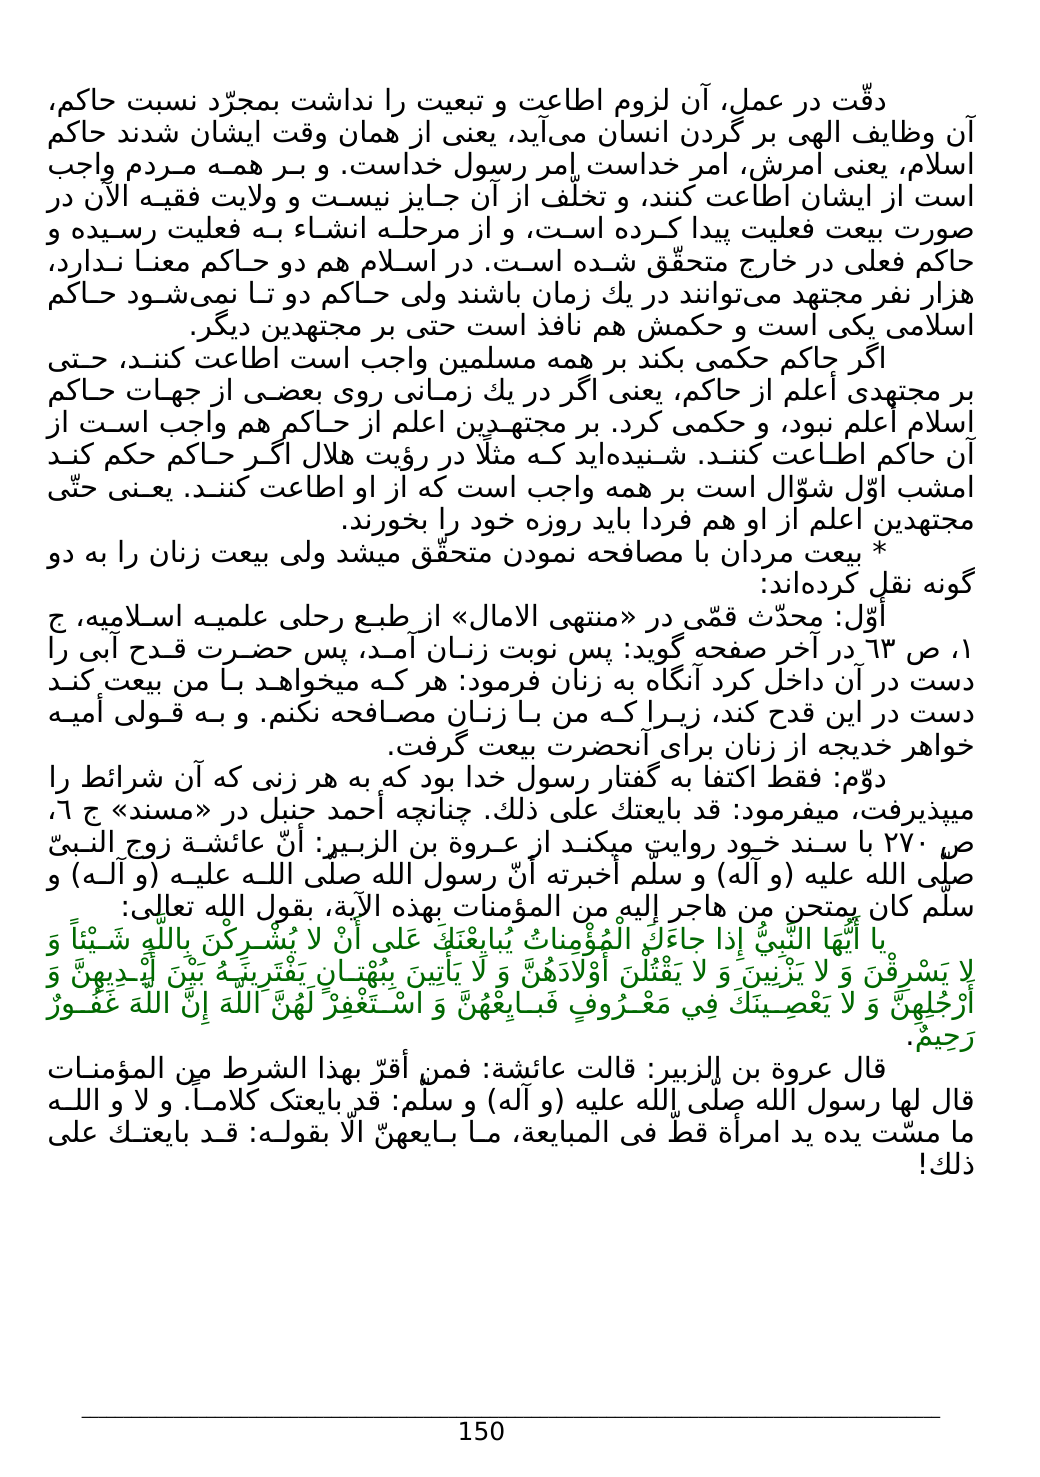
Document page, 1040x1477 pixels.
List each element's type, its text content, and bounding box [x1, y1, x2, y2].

text أوّل: محدّث قمّى در «منتهى الامال» از طبع رحلى علمیه اسلامیه، ج ١، ص ٦٣ در آخر صفحه گوید: پس نوبت زنان آمد، پس حضرت قدح آبى را دست در آن داخل كرد آنگاه به زنان فرمود: هر كه میخواهد با من بیعت كند دست در این قدح كند، زیرا كه من با زنان مصافحه نكنم. و به قولى أمیه خواهر خدیجه از زنان براى آنحضرت بیعت گرفت. [47, 601, 975, 762]
text اگر حاكم حكمى بكند بر همه مسلمین واجب است اطاعت كنند، حتى بر مجتهدى أعلم از حاكم، یعنى اگر در یك زمانى روى بعضى از جهات حاكم اسلام أعلم نبود، و حكمى كرد. بر مجتهدین اعلم از حاكم هم واجب است از آن حاكم اطاعت كنند. شنیده‌اید كه مثلًا در رؤیت هلال اگر حاكم حكم كند امشب اوّل شوّال است بر همه واجب است كه از او اطاعت كنند. یعنى حتّى مجتهدین اعلم از او هم فردا باید روزه خود را بخورند. [47, 343, 975, 536]
text دقّت در عمل، آن لزوم اطاعت و تبعیت را نداشت بمجرّد نسبت حاكم، آن وظایف الهى بر گردن انسان مى‌آید، یعنى از همان وقت ایشان شدند حاكم اسلام، یعنى امرش، امر خداست امر رسول خداست. و بر همه مردم واجب است از ایشان اطاعت كنند، و تخلّف از آن جایز نیست و ولایت فقیه الآن در صورت بیعت فعلیت پیدا كرده است، و از مرحله انشاء به فعلیت رسیده و حاكم فعلى در خارج متحقّق شده است. در اسلام هم دو حاكم معنا ندارد، هزار نفر مجتهد مى‌توانند در یك زمان باشند ولى حاكم دو تا نمى‌شود حاكم اسلامى یكى است و حكمش هم نافذ است حتى بر مجتهدین دیگر. [47, 84, 975, 343]
text قال عروة بن الزبیر: قالت عائشة: فمن أقرّ بهذا الشرط من المؤمنات‌ قال لها رسول الله صلّى الله علیه (و آله) و سلّم: قد بایعتک‌ كلاماً. و لا و الله ما مسّت یده ید امرأة قطّ فى المبایعة، ما بایعهنّ الّا بقوله: قد بایعتك على ذلك! [47, 1052, 975, 1182]
text دوّم: فقط اكتفا به گفتار رسول خدا بود كه به هر زنى كه آن شرائط را میپذیرفت، میفرمود: قد بایعتك على ذلك. چنانچه أحمد حنبل در «مسند» ج ٦، ص ٢٧٠ با سند خود روایت میكند از عروة بن الزبیر: أنّ عائشة زوج النبىّ صلّى الله علیه (و آله) و سلّم أخبرته أنّ رسول الله صلّى الله علیه (و آله) و سلّم كان یمتحن من هاجر إلیه من المؤمنات بهذه الآیة، بقول الله تعالى: [47, 762, 975, 923]
text يا أَيُّهَا النَّبِيُّ إِذا جاءَكَ الْمُؤْمِناتُ يُبايِعْنَكَ عَلى‌ أَنْ لا يُشْرِكْنَ بِاللَّهِ شَيْئاً وَ لا يَسْرِقْنَ وَ لا يَزْنِينَ وَ لا يَقْتُلْنَ أَوْلادَهُنَّ وَ لا يَأْتِينَ بِبُهْتانٍ يَفْتَرِينَهُ بَيْنَ أَيْدِيهِنَّ وَ أَرْجُلِهِنَّ وَ لا يَعْصِينَكَ فِي مَعْرُوفٍ فَبايِعْهُنَّ وَ اسْتَغْفِرْ لَهُنَّ اللَّهَ إِنَّ اللَّهَ غَفُورٌ رَحِيمٌ‌. [47, 923, 975, 1052]
text * بیعت مردان با مصافحه نمودن متحقّق میشد ولى بیعت زنان را به دو گونه نقل كرده‌اند: [47, 536, 975, 601]
